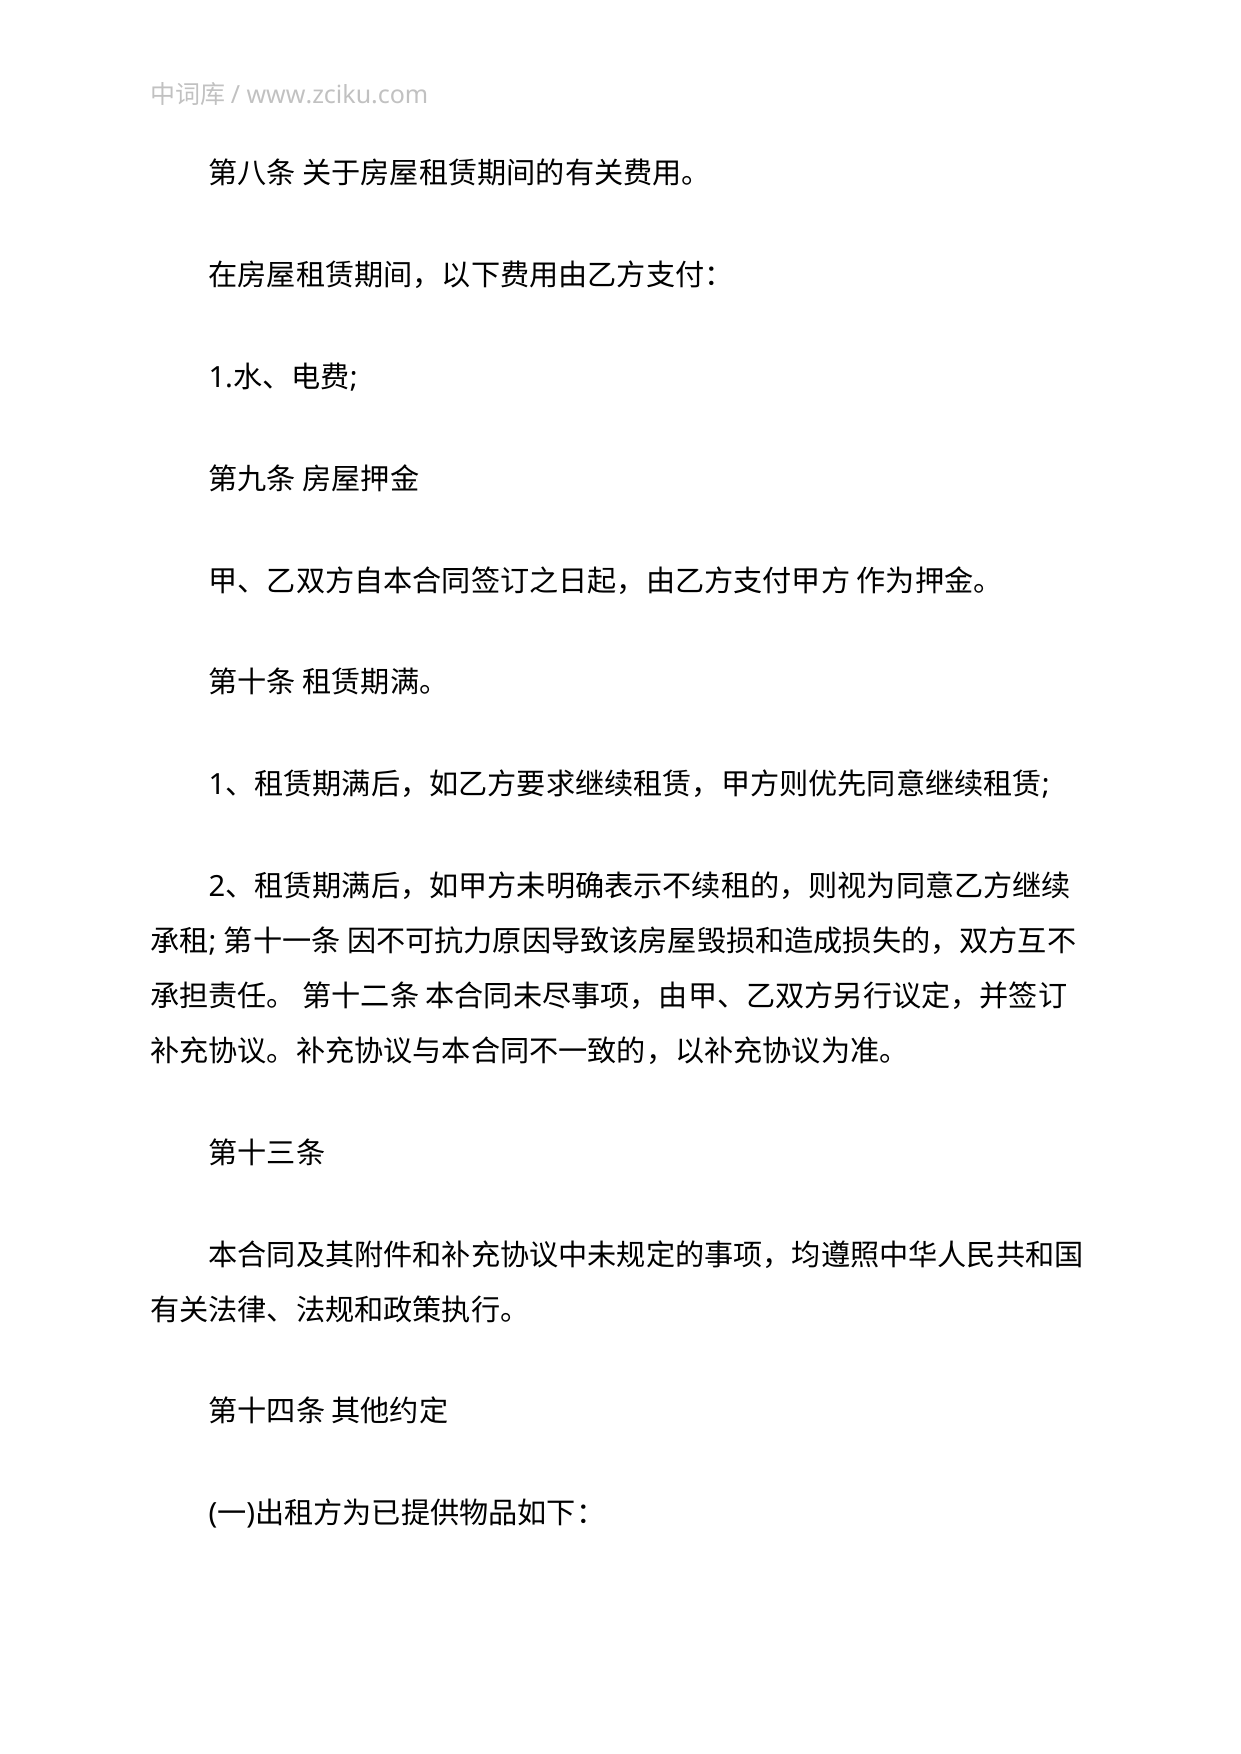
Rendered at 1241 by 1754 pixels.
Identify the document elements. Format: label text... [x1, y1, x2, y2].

text 第九条 房屋押金 [150, 456, 1090, 498]
text 1.水、电费; [150, 353, 1090, 396]
text 2、租赁期满后，如甲方未明确表示不续租的，则视为同意乙方继续承租; 第十一条 因不可抗力原因导致该房屋毁损和造成损失的，双方互不承担责任。 第十二条 本合同未尽事项，由甲、乙双方另行议定，并签订补充协议。补充协议与本合同不一致的，以补充协议为准。 [150, 863, 1090, 1070]
text 第八条 关于房屋租赁期间的有关费用。 [150, 150, 1090, 192]
text (一)出租方为已提供物品如下： [150, 1490, 1090, 1532]
text 1、租赁期满后，如乙方要求继续租赁，甲方则优先同意继续租赁; [150, 761, 1090, 803]
text 第十三条 [150, 1129, 1090, 1172]
text 在房屋租赁期间，以下费用由乙方支付： [150, 252, 1090, 294]
text 本合同及其附件和补充协议中未规定的事项，均遵照中华人民共和国有关法律、法规和政策执行。 [150, 1231, 1090, 1328]
text 第十条 租赁期满。 [150, 659, 1090, 701]
text 第十四条 其他约定 [150, 1388, 1090, 1430]
text 甲、乙双方自本合同签订之日起，由乙方支付甲方 作为押金。 [150, 557, 1090, 599]
